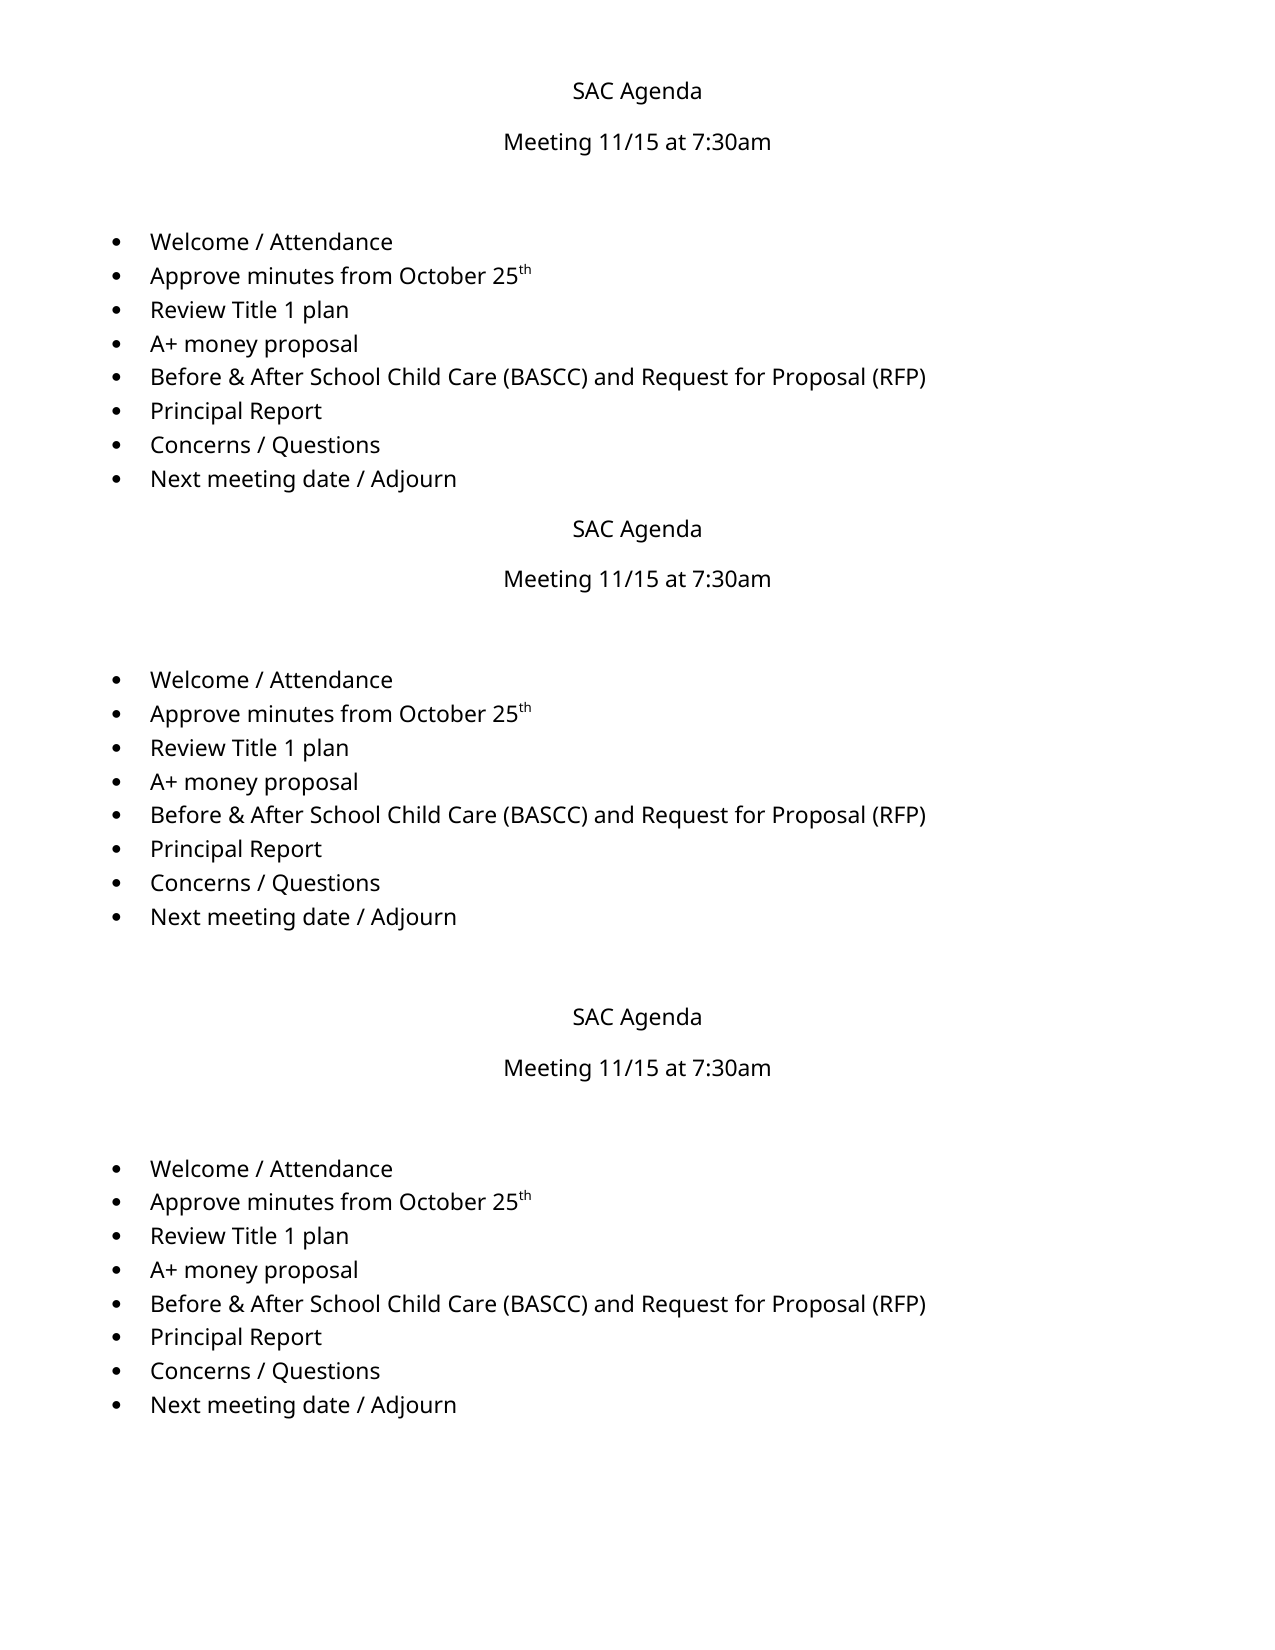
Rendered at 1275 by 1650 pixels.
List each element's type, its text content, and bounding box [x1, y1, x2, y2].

list Welcome / Attendance [112, 1152, 1200, 1184]
list Concerns / Questions [112, 867, 1200, 898]
list Welcome / Attendance [112, 664, 1200, 695]
list Principal Report [112, 833, 1200, 864]
list Review Title 1 plan [112, 1220, 1200, 1251]
list Concerns / Questions [112, 429, 1200, 460]
list Before & After School Child Care (BASCC) and Request for Proposal (RFP) [112, 361, 1200, 392]
list A+ money proposal [112, 765, 1200, 797]
text SAC Agenda [75, 1001, 1200, 1032]
list Approve minutes from October 25th [112, 698, 1200, 729]
list Review Title 1 plan [112, 294, 1200, 325]
list Review Title 1 plan [112, 732, 1200, 763]
text Meeting 11/15 at 7:30am [75, 563, 1200, 594]
text SAC Agenda [75, 513, 1200, 544]
list Before & After School Child Care (BASCC) and Request for Proposal (RFP) [112, 1287, 1200, 1319]
text Meeting 11/15 at 7:30am [75, 125, 1200, 157]
list A+ money proposal [112, 327, 1200, 359]
list Welcome / Attendance [112, 226, 1200, 257]
text SAC Agenda [75, 75, 1200, 106]
list A+ money proposal [112, 1254, 1200, 1285]
list Next meeting date / Adjourn [112, 1389, 1200, 1420]
list Principal Report [112, 395, 1200, 426]
list Approve minutes from October 25th [112, 260, 1200, 291]
list Concerns / Questions [112, 1355, 1200, 1386]
text Meeting 11/15 at 7:30am [75, 1052, 1200, 1083]
list Next meeting date / Adjourn [112, 900, 1200, 932]
list Principal Report [112, 1321, 1200, 1352]
list Next meeting date / Adjourn [112, 462, 1200, 494]
list Approve minutes from October 25th [112, 1186, 1200, 1217]
list Before & After School Child Care (BASCC) and Request for Proposal (RFP) [112, 799, 1200, 830]
